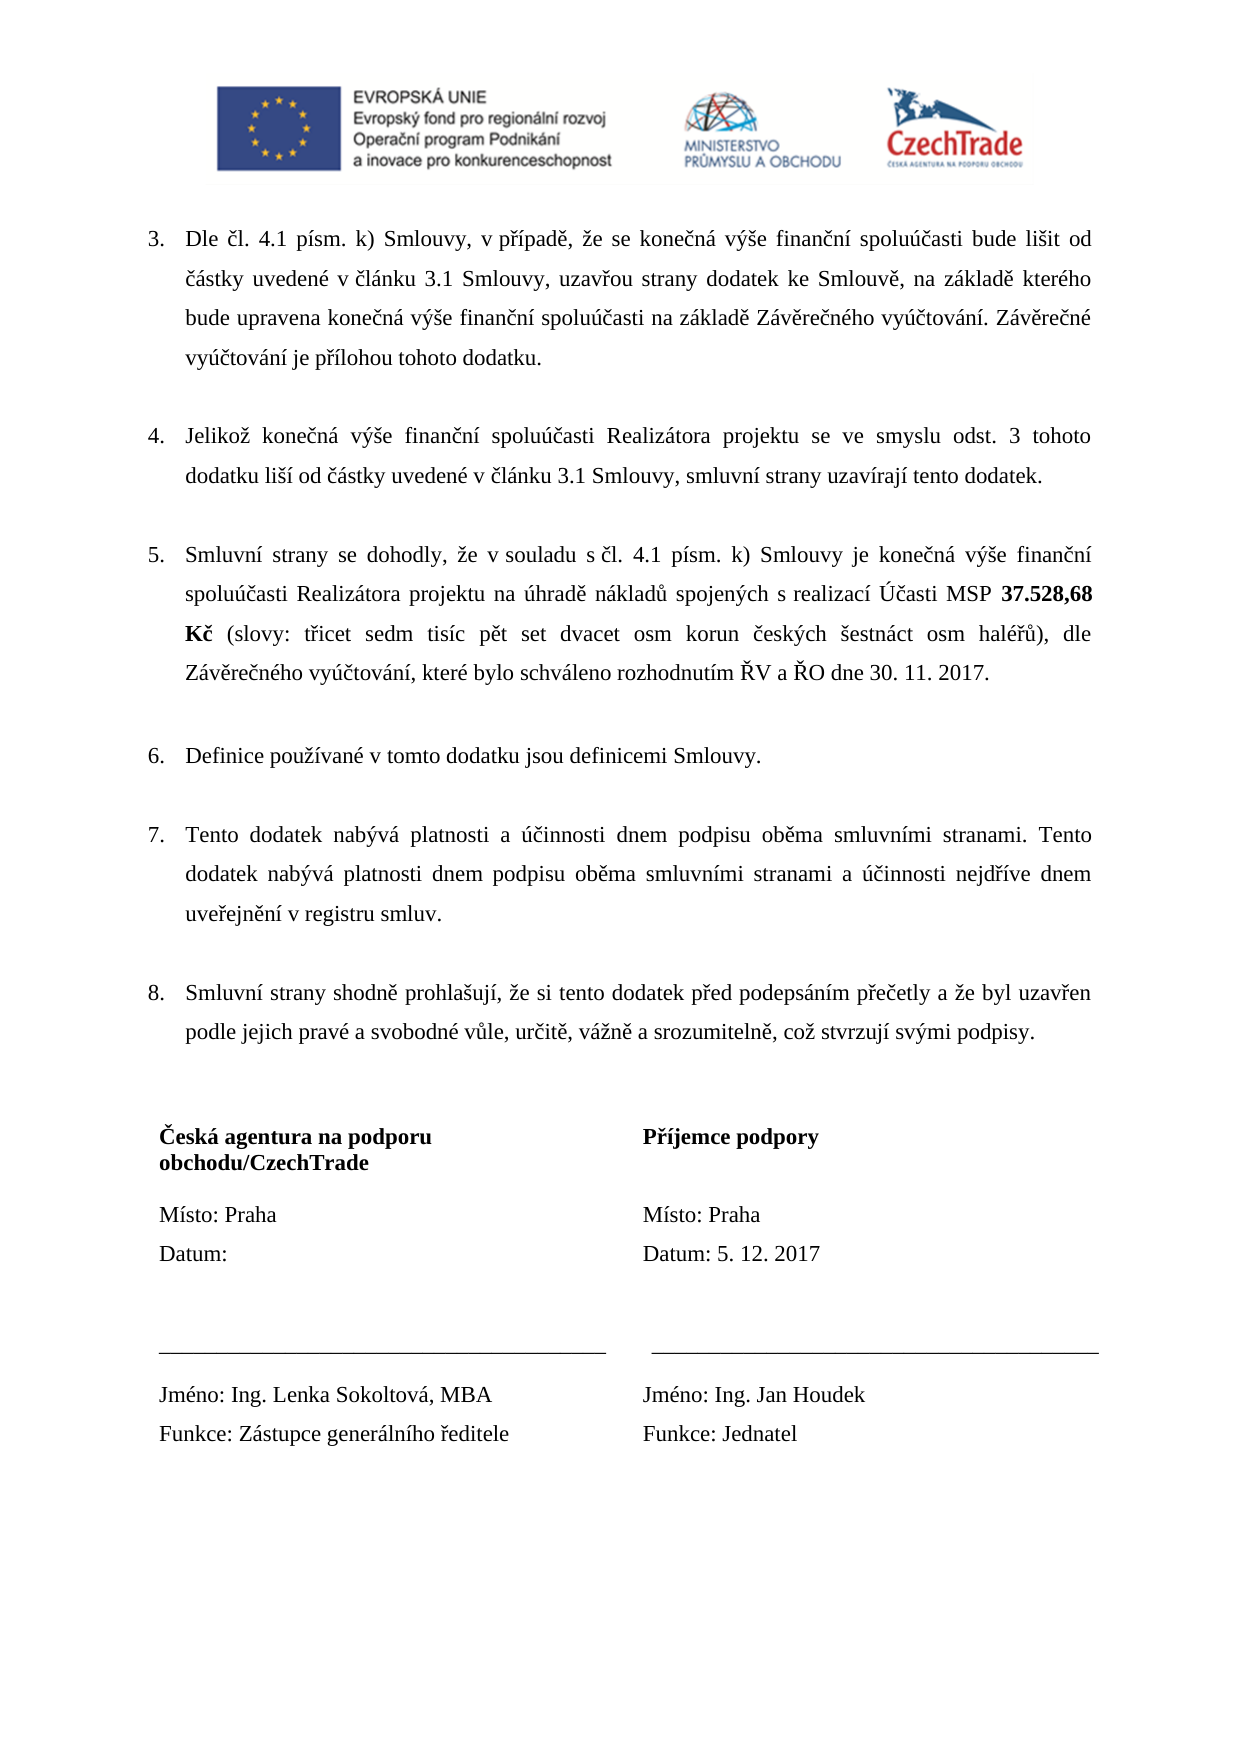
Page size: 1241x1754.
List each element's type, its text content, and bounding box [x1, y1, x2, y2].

list Jelikož konečná výše finanční spoluúčasti Realizátora projektu se ve smyslu odst. 3 tohoto dodatku liší od částky uvedené v článku 3.1 Smlouvy, smluvní strany uzavírají tento dodatek. [148, 423, 1093, 488]
table_cell Jméno: Ing. Jan Houdek Funkce: Jednatel [631, 1369, 1119, 1459]
table_cell _______________________________________ [148, 1279, 631, 1369]
table_cell _______________________________________ [631, 1279, 1119, 1369]
table_header Příjemce podpory [631, 1111, 1119, 1188]
list Dle čl. 4.1 písm. k) Smlouvy, v případě, že se konečná výše finanční spoluúčasti bude lišit od částky uvedené v článku 3.1 Smlouvy, uzavřou strany dodatek ke Smlouvě, na základě kterého bude upravena konečná výše finanční spoluúčasti na základě Závěrečného vyúčtování. Závěrečné vyúčtování je přílohou tohoto dodatku. [148, 225, 1093, 370]
table_cell Místo: Praha Datum: 5. 12. 2017 [631, 1188, 1119, 1278]
table_header Česká agentura na podporu obchodu/CzechTrade [148, 1111, 631, 1188]
table_cell Místo: Praha Datum: [148, 1188, 631, 1278]
table_cell Jméno: Ing. Lenka Sokoltová, MBA Funkce: Zástupce generálního ředitele [148, 1369, 631, 1459]
list Smluvní strany se dohodly, že v souladu s čl. 4.1 písm. k) Smlouvy je konečná výše finanční spoluúčasti Realizátora projektu na úhradě nákladů spojených s realizací Účasti MSP 37.528,68 Kč (slovy: třicet sedm tisíc pět set dvacet osm korun českých šestnáct osm haléřů), dle Závěrečného vyúčtování, které bylo schváleno rozhodnutím ŘV a ŘO dne 30. 11. 2017. [148, 541, 1093, 686]
picture [205, 73, 1035, 186]
list Tento dodatek nabývá platnosti a účinnosti dnem podpisu oběma smluvními stranami. Tento dodatek nabývá platnosti dnem podpisu oběma smluvními stranami a účinnosti nejdříve dnem uveřejnění v registru smluv. [148, 821, 1093, 926]
list Definice používané v tomto dodatku jsou definicemi Smlouvy. [148, 742, 1093, 768]
list Smluvní strany shodně prohlašují, že si tento dodatek před podepsáním přečetly a že byl uzavřen podle jejich pravé a svobodné vůle, určitě, vážně a srozumitelně, což stvrzují svými podpisy. [148, 979, 1093, 1045]
